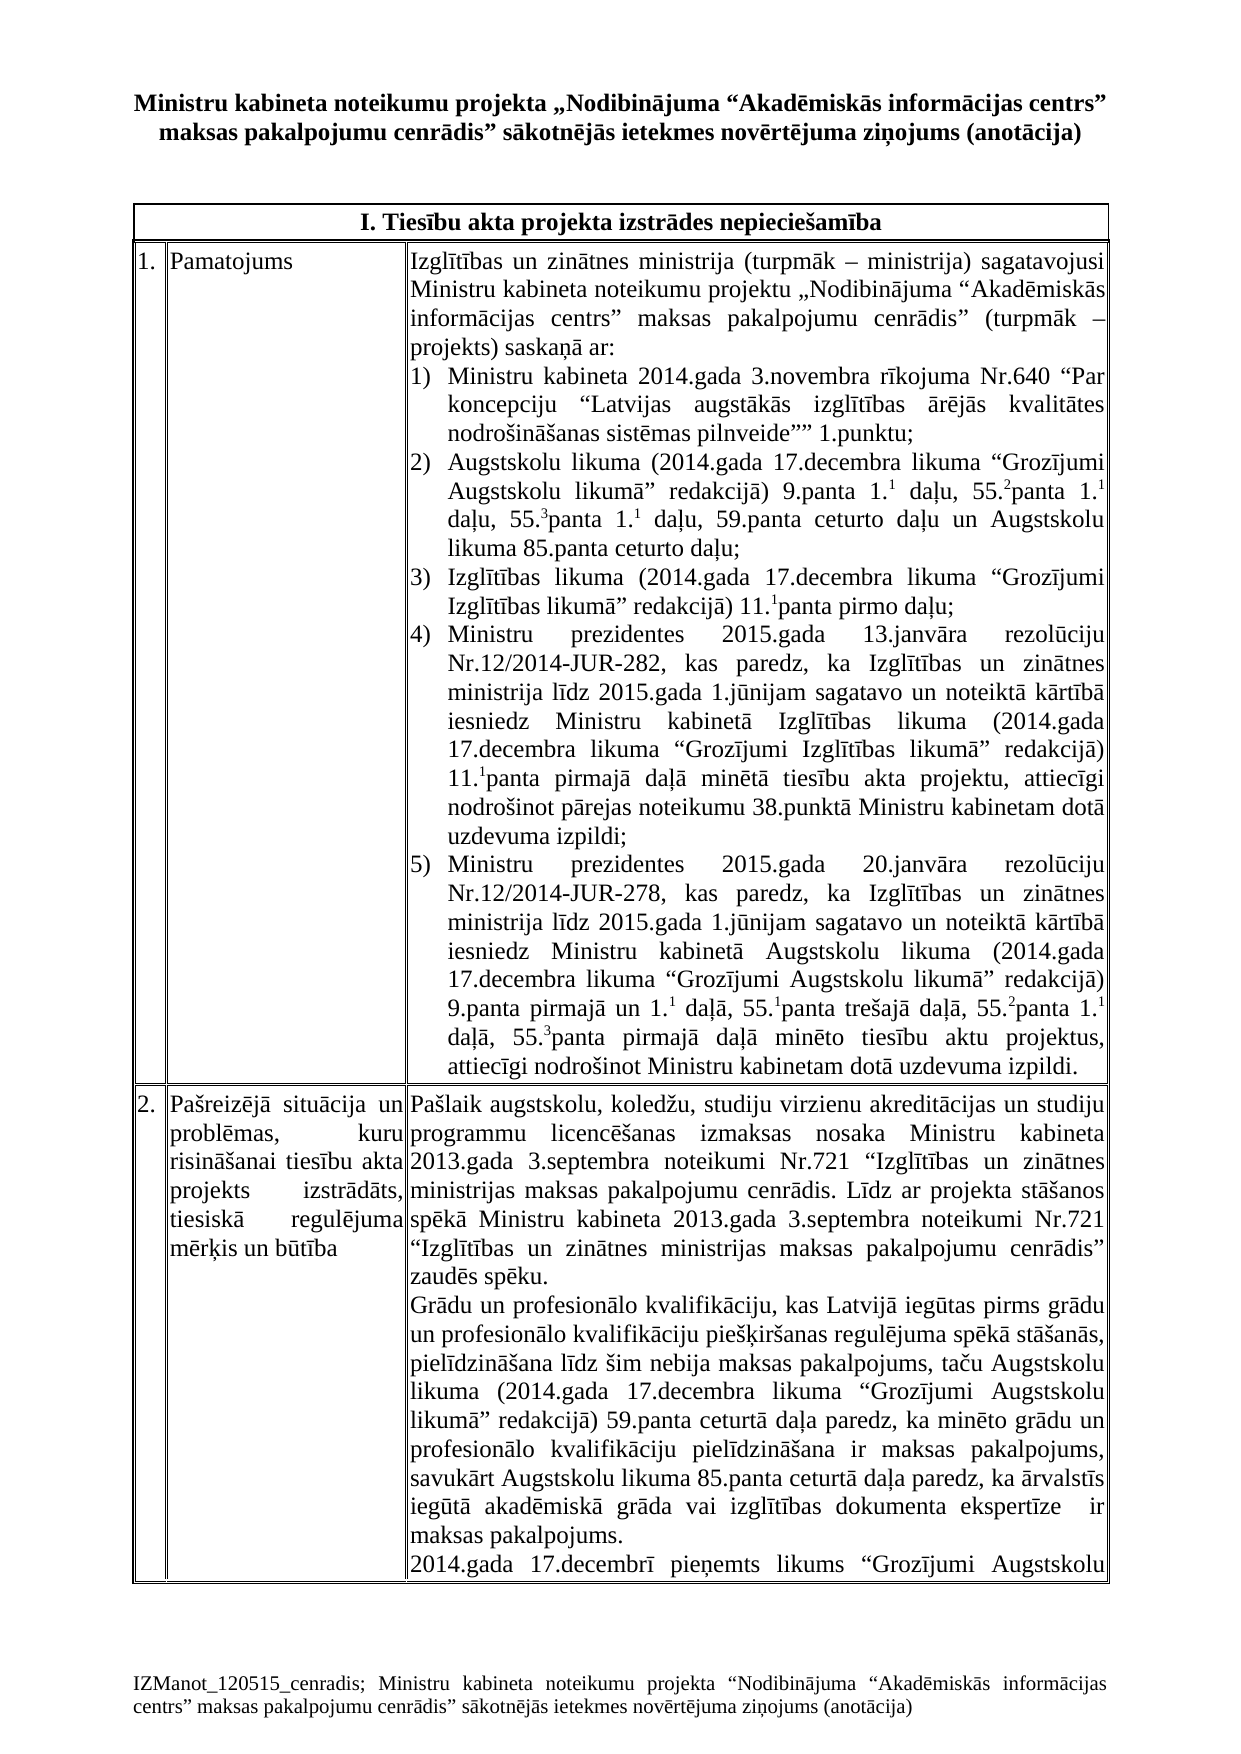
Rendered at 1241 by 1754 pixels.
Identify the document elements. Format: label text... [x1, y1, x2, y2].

table_cell Izglītības un zinātnes ministrija (turpmāk – ministrija) sagatavojusi Ministru kabineta noteikumu projektu „Nodibinājuma “Akadēmiskās informācijas centrs” maksas pakalpojumu cenrādis” (turpmāk – projekts) saskaņā ar: Ministru kabineta 2014.gada 3.novembra rīkojuma Nr.640 “Par koncepciju “Latvijas augstākās izglītības ārējās kvalitātes nodrošināšanas sistēmas pilnveide”” 1.punktu; Augstskolu likuma (2014.gada 17.decembra likuma “Grozījumi Augstskolu likumā” redakcijā) 9.panta 1.1 daļu, 55.2panta 1.1 daļu, 55.3panta 1.1 daļu, 59.panta ceturto daļu un Augstskolu likuma 85.panta ceturto daļu; Izglītības likuma (2014.gada 17.decembra likuma “Grozījumi Izglītības likumā” redakcijā) 11.1panta pirmo daļu; Ministru prezidentes 2015.gada 13.janvāra rezolūciju Nr.12/2014-JUR-282, kas paredz, ka Izglītības un zinātnes ministrija līdz 2015.gada 1.jūnijam sagatavo un noteiktā kārtībā iesniedz Ministru kabinetā Izglītības likuma (2014.gada 17.decembra likuma “Grozījumi Izglītības likumā” redakcijā) 11.1panta pirmajā daļā minētā tiesību akta projektu, attiecīgi nodrošinot pārejas noteikumu 38.punktā Ministru kabinetam dotā uzdevuma izpildi; Ministru prezidentes 2015.gada 20.janvāra rezolūciju Nr.12/2014-JUR-278, kas paredz, ka Izglītības un zinātnes ministrija līdz 2015.gada 1.jūnijam sagatavo un noteiktā kārtībā iesniedz Ministru kabinetā Augstskolu likuma (2014.gada 17.decembra likuma “Grozījumi Augstskolu likumā” redakcijā) 9.panta pirmajā un 1.1 daļā, 55.1panta trešajā daļā, 55.2panta 1.1 daļā, 55.3panta pirmajā daļā minēto tiesību aktu projektus, attiecīgi nodrošinot Ministru kabinetam dotā uzdevuma izpildi. [408, 243, 1107, 1083]
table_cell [166, 1086, 407, 1581]
text Ministru kabineta noteikumu projekta „Nodibinājuma “Akadēmiskās informācijas centrs” maksas pakalpojumu cenrādis” sākotnējās ietekmes novērtējuma ziņojums (anotācija) [133, 88, 1107, 145]
table_cell 1. [136, 243, 165, 1083]
table_cell Pamatojums [168, 243, 405, 1083]
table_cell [407, 1086, 1107, 1581]
table_header I. Tiesību akta projekta izstrādes nepieciešamība [135, 205, 1108, 239]
table_cell 2. [136, 1086, 166, 1581]
